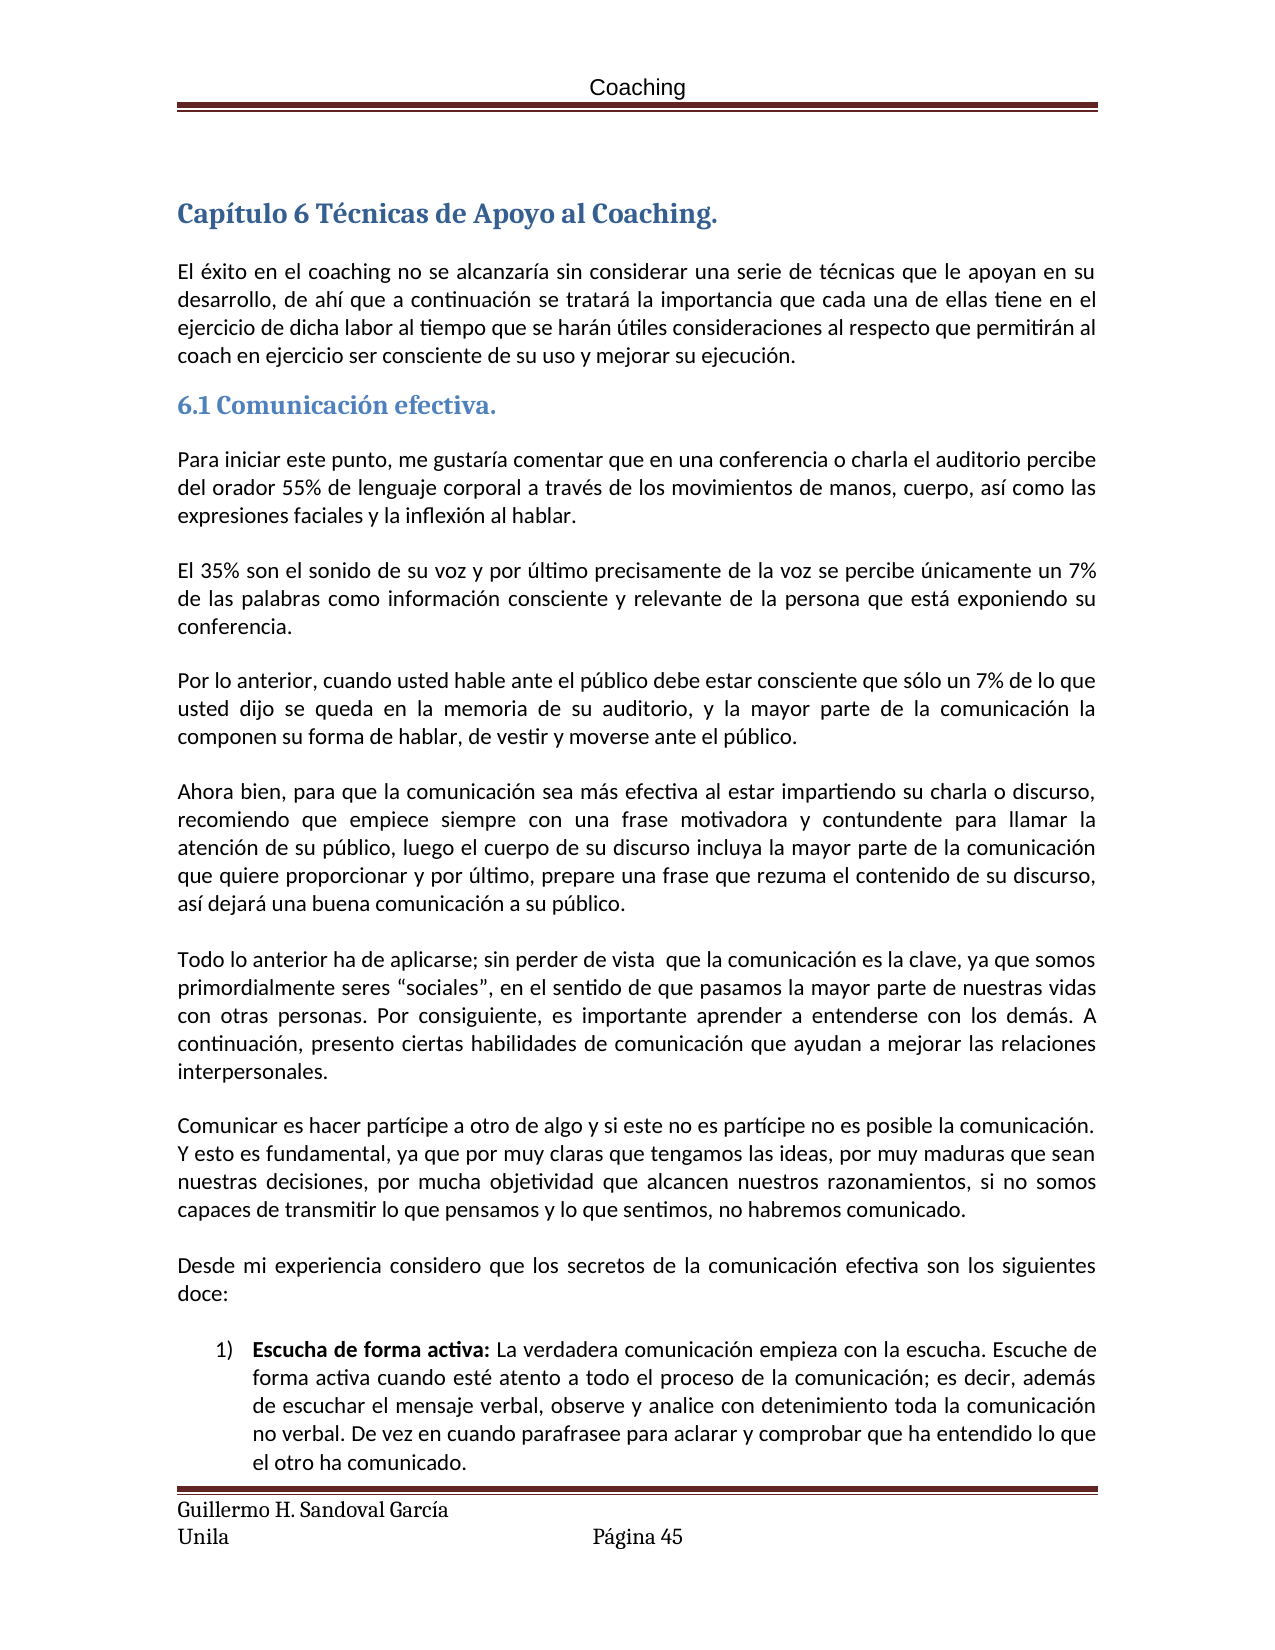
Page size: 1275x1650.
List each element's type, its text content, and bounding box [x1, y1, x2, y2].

text Todo lo anterior ha de aplicarse; sin perder de vista que la comunicación es la clave, ya que somos primordialmente seres “sociales”, en el sentido de que pasamos la mayor parte de nuestras vidas con otras personas. Por consiguiente, es importante aprender a entenderse con los demás. A continuación, presento ciertas habilidades de comunicación que ayudan a mejorar las relaciones interpersonales. [177, 945, 1098, 1085]
text Comunicar es hacer partícipe a otro de algo y si este no es partícipe no es posible la comunicación. Y esto es fundamental, ya que por muy claras que tengamos las ideas, por muy maduras que sean nuestras decisiones, por mucha objetividad que alcancen nuestros razonamientos, si no somos capaces de transmitir lo que pensamos y lo que sentimos, no habremos comunicado. [177, 1111, 1098, 1223]
subtitle 6.1 Comunicación efectiva. [177, 390, 1098, 422]
text Ahora bien, para que la comunicación sea más efectiva al estar impartiendo su charla o discurso, recomiendo que empiece siempre con una frase motivadora y contundente para llamar la atención de su público, luego el cuerpo de su discurso incluya la mayor parte de la comunicación que quiere proporcionar y por último, prepare una frase que rezuma el contenido de su discurso, así dejará una buena comunicación a su público. [177, 777, 1098, 917]
text El 35% son el sonido de su voz y por último precisamente de la voz se percibe únicamente un 7% de las palabras como información consciente y relevante de la persona que está exponiendo su conferencia. [177, 556, 1098, 640]
text Para iniciar este punto, me gustaría comentar que en una conferencia o charla el auditorio percibe del orador 55% de lenguaje corporal a través de los movimientos de manos, cuerpo, así como las expresiones faciales y la inflexión al hablar. [177, 446, 1098, 529]
text Desde mi experiencia considero que los secretos de la comunicación efectiva son los siguientes doce: [177, 1251, 1098, 1307]
subtitle Capítulo 6 Técnicas de Apoyo al Coaching. [177, 198, 1098, 231]
text El éxito en el coaching no se alcanzaría sin considerar una serie de técnicas que le apoyan en su desarrollo, de ahí que a continuación se tratará la importancia que cada una de ellas tiene en el ejercicio de dicha labor al tiempo que se harán útiles consideraciones al respecto que permitirán al coach en ejercicio ser consciente de su uso y mejorar su ejecución. [177, 257, 1098, 369]
text Por lo anterior, cuando usted hable ante el público debe estar consciente que sólo un 7% de lo que usted dijo se queda en la memoria de su auditorio, y la mayor parte de la comunicación la componen su forma de hablar, de vestir y moverse ante el público. [177, 666, 1098, 750]
list Escucha de forma activa: La verdadera comunicación empieza con la escucha. Escuche de forma activa cuando esté atento a todo el proceso de la comunicación; es decir, además de escuchar el mensaje verbal, observe y analice con detenimiento toda la comunicación no verbal. De vez en cuando parafrasee para aclarar y comprobar que ha entendido lo que el otro ha comunicado. [215, 1336, 1098, 1476]
